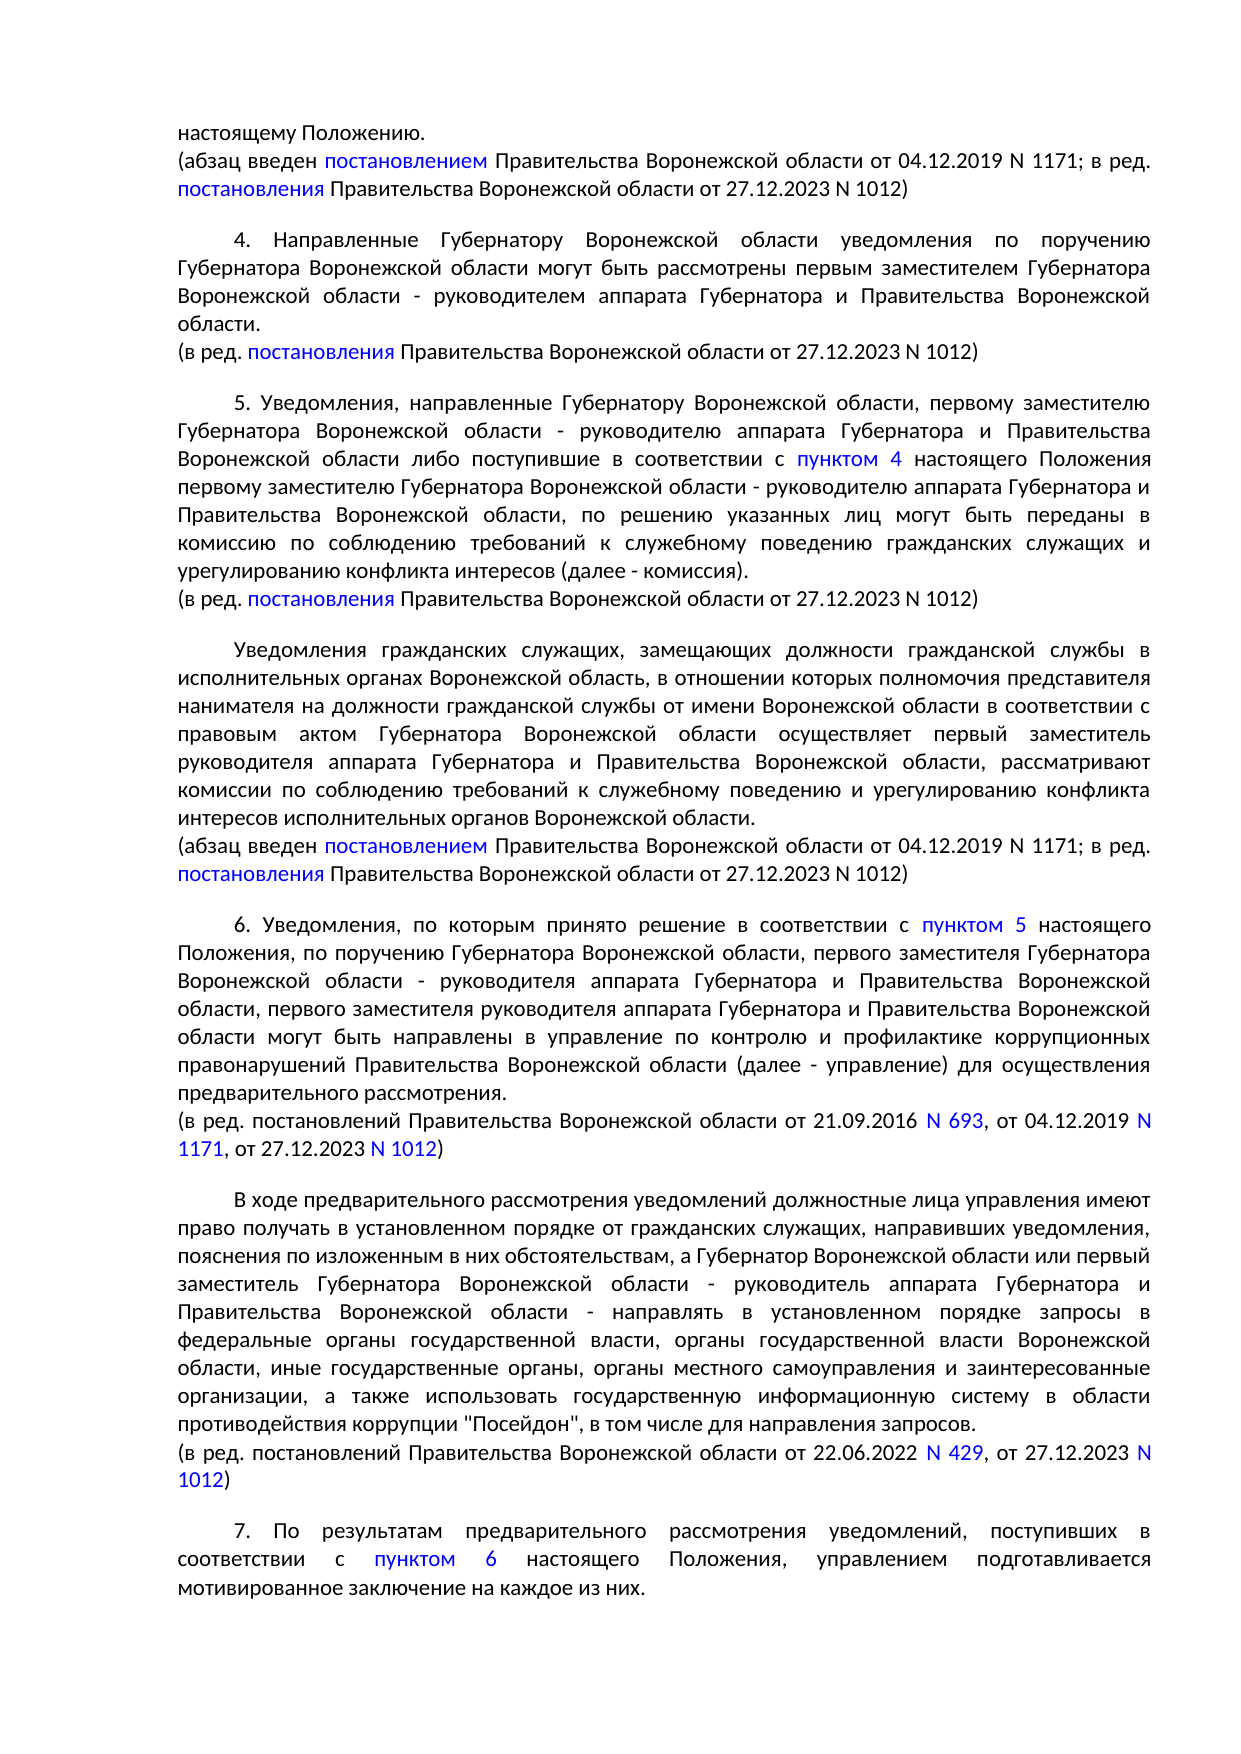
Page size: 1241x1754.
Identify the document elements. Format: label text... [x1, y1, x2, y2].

text (в ред. постановления Правительства Воронежской области от 27.12.2023 N 1012) [177, 337, 1152, 365]
text 6. Уведомления, по которым принято решение в соответствии с пунктом 5 настоящего Положения, по поручению Губернатора Воронежской области, первого заместителя Губернатора Воронежской области - руководителя аппарата Губернатора и Правительства Воронежской области, первого заместителя руководителя аппарата Губернатора и Правительства Воронежской области могут быть направлены в управление по контролю и профилактике коррупционных правонарушений Правительства Воронежской области (далее - управление) для осуществления предварительного рассмотрения. [177, 910, 1152, 1106]
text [177, 118, 1152, 146]
text В ходе предварительного рассмотрения уведомлений должностные лица управления имеют право получать в установленном порядке от гражданских служащих, направивших уведомления, пояснения по изложенным в них обстоятельствам, а Губернатор Воронежской области или первый заместитель Губернатора Воронежской области - руководитель аппарата Губернатора и Правительства Воронежской области - направлять в установленном порядке запросы в федеральные органы государственной власти, органы государственной власти Воронежской области, иные государственные органы, органы местного самоуправления и заинтересованные организации, а также использовать государственную информационную систему в области противодействия коррупции "Посейдон", в том числе для направления запросов. [177, 1185, 1152, 1438]
text (абзац введен постановлением Правительства Воронежской области от 04.12.2019 N 1171; в ред. постановления Правительства Воронежской области от 27.12.2023 N 1012) [177, 146, 1152, 202]
text 4. Направленные Губернатору Воронежской области уведомления по поручению Губернатора Воронежской области могут быть рассмотрены первым заместителем Губернатора Воронежской области - руководителем аппарата Губернатора и Правительства Воронежской области. [177, 225, 1152, 337]
text (в ред. постановлений Правительства Воронежской области от 21.09.2016 N 693, от 04.12.2019 N 1171, от 27.12.2023 N 1012) [177, 1106, 1152, 1162]
text (в ред. постановлений Правительства Воронежской области от 22.06.2022 N 429, от 27.12.2023 N 1012) [177, 1438, 1152, 1494]
text (абзац введен постановлением Правительства Воронежской области от 04.12.2019 N 1171; в ред. постановления Правительства Воронежской области от 27.12.2023 N 1012) [177, 831, 1152, 887]
text 5. Уведомления, направленные Губернатору Воронежской области, первому заместителю Губернатора Воронежской области - руководителю аппарата Губернатора и Правительства Воронежской области либо поступившие в соответствии с пунктом 4 настоящего Положения первому заместителю Губернатора Воронежской области - руководителю аппарата Губернатора и Правительства Воронежской области, по решению указанных лиц могут быть переданы в комиссию по соблюдению требований к служебному поведению гражданских служащих и урегулированию конфликта интересов (далее - комиссия). [177, 388, 1152, 584]
text Уведомления гражданских служащих, замещающих должности гражданской службы в исполнительных органах Воронежской область, в отношении которых полномочия представителя нанимателя на должности гражданской службы от имени Воронежской области в соответствии с правовым актом Губернатора Воронежской области осуществляет первый заместитель руководителя аппарата Губернатора и Правительства Воронежской области, рассматривают комиссии по соблюдению требований к служебному поведению и урегулированию конфликта интересов исполнительных органов Воронежской области. [177, 635, 1152, 831]
text (в ред. постановления Правительства Воронежской области от 27.12.2023 N 1012) [177, 584, 1152, 612]
text 7. По результатам предварительного рассмотрения уведомлений, поступивших в соответствии с пунктом 6 настоящего Положения, управлением подготавливается мотивированное заключение на каждое из них. [177, 1517, 1152, 1601]
